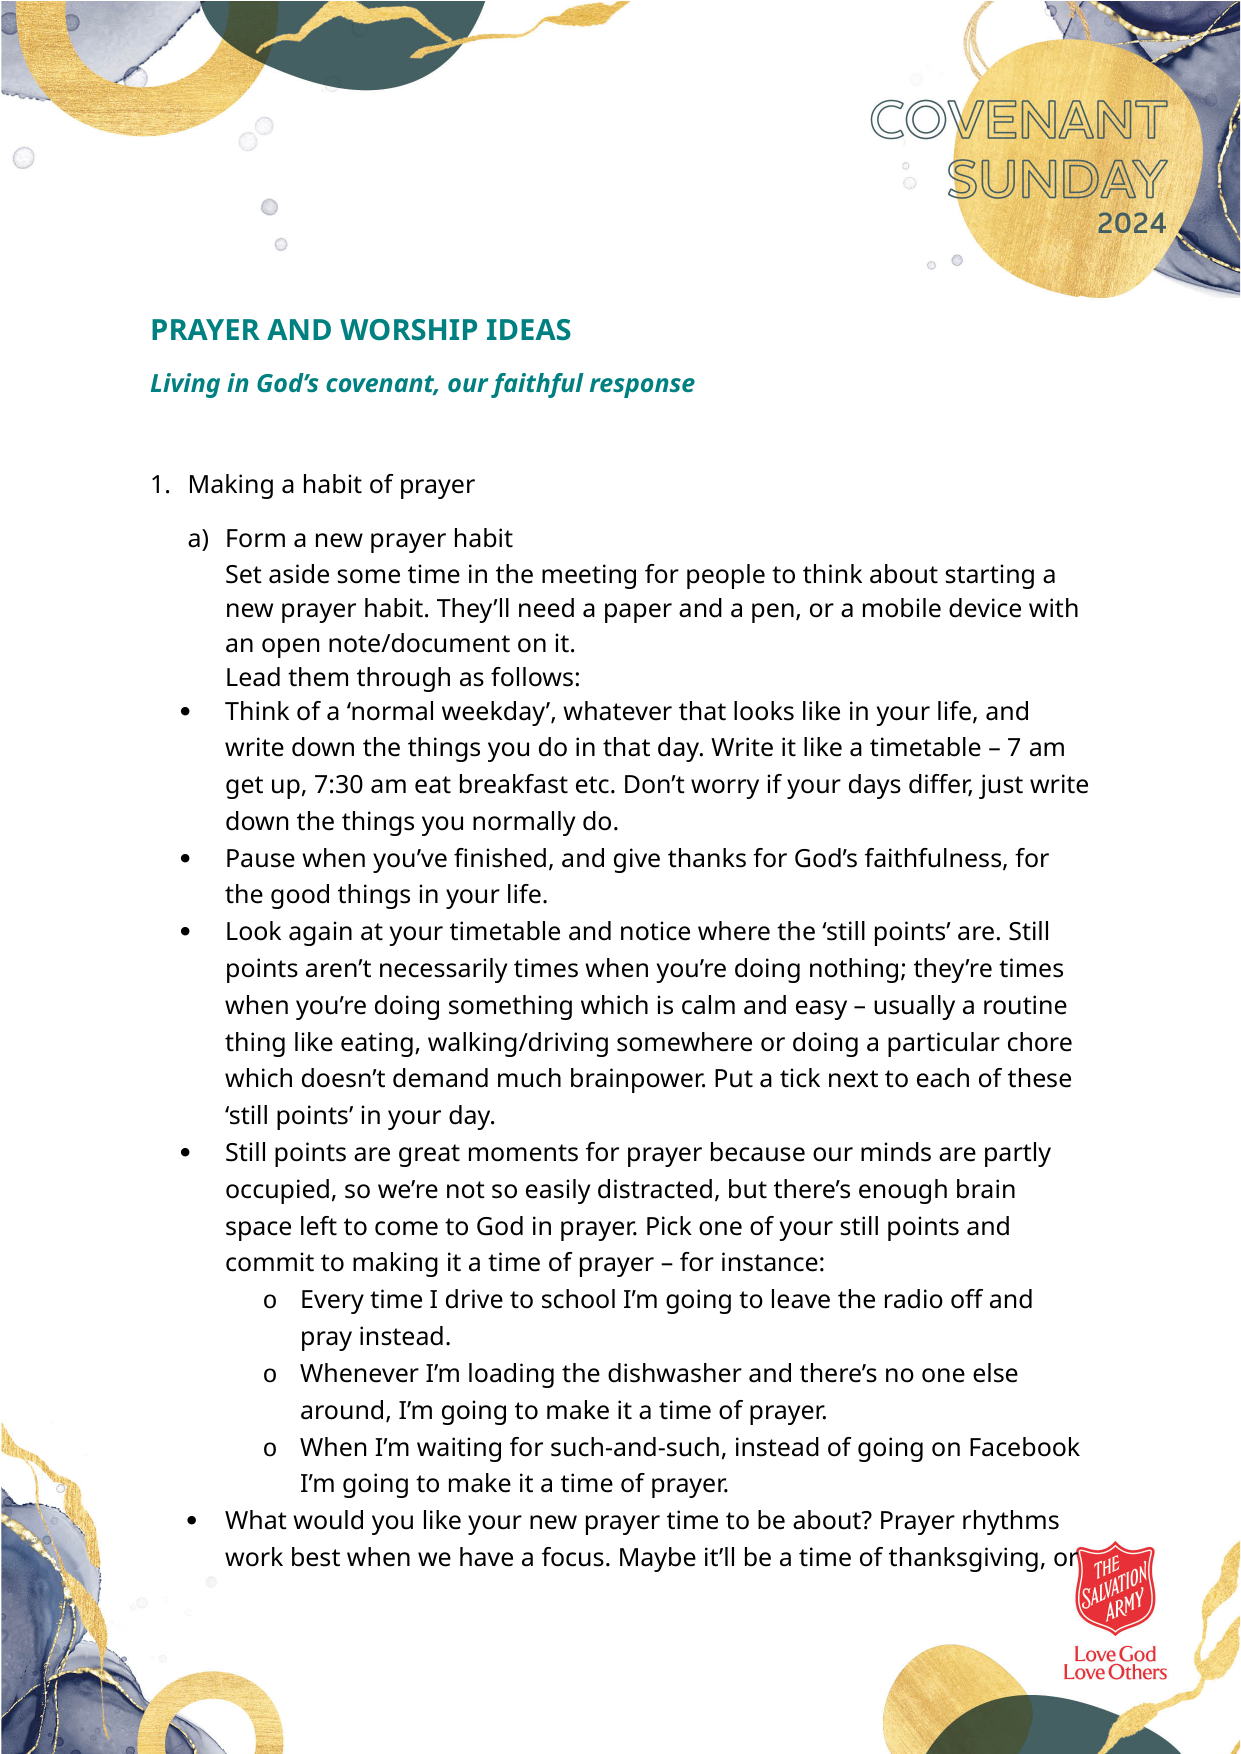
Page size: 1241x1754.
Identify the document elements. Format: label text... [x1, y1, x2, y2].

list Every time I drive to school I’m going to leave the radio off and pray instead. [248, 1282, 1090, 1353]
text Lead them through as follows: [225, 659, 1090, 693]
text Living in God’s covenant, our faithful response [150, 365, 1090, 399]
list Pause when you’ve finished, and give thanks for God’s faithfulness, for the good things in your life. [164, 840, 1090, 911]
list Still points are great moments for prayer because our minds are partly occupied, so we’re not so easily distracted, but there’s enough brain space left to come to God in prayer. Pick one of your still points and commit to making it a time of prayer – for instance: [164, 1134, 1090, 1279]
list Whenever I’m loading the dishwasher and there’s no one else around, I’m going to make it a time of prayer. [248, 1355, 1090, 1426]
picture [1, 1416, 1241, 1754]
list Think of a ‘normal weekday’, whatever that looks like in your life, and write down the things you do in that day. Write it like a timetable – 7 am get up, 7:30 am eat breakfast etc. Don’t worry if your days differ, just write down the things you normally do. [164, 693, 1090, 838]
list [173, 1503, 1090, 1574]
list When I’m waiting for such-and-such, instead of going on Facebook I’m going to make it a time of prayer. [248, 1429, 1090, 1500]
list Look again at your timetable and notice where the ‘still points’ are. Still points aren’t necessarily times when you’re doing nothing; they’re times when you’re doing something which is calm and easy – usually a routine thing like eating, walking/driving somewhere or doing a particular chore which doesn’t demand much brainpower. Put a tick next to each of these ‘still points’ in your day. [164, 914, 1090, 1132]
text Set aside some time in the meeting for people to think about starting a new prayer habit. They’ll need a paper and a pen, or a mobile device with an open note/document on it. [225, 557, 1090, 659]
list Form a new prayer habit [187, 520, 1090, 554]
picture [1, 1, 1241, 310]
list Making a habit of prayer [139, 467, 1090, 501]
text PRAYER AND WORSHIP IDEAS [150, 309, 1090, 349]
